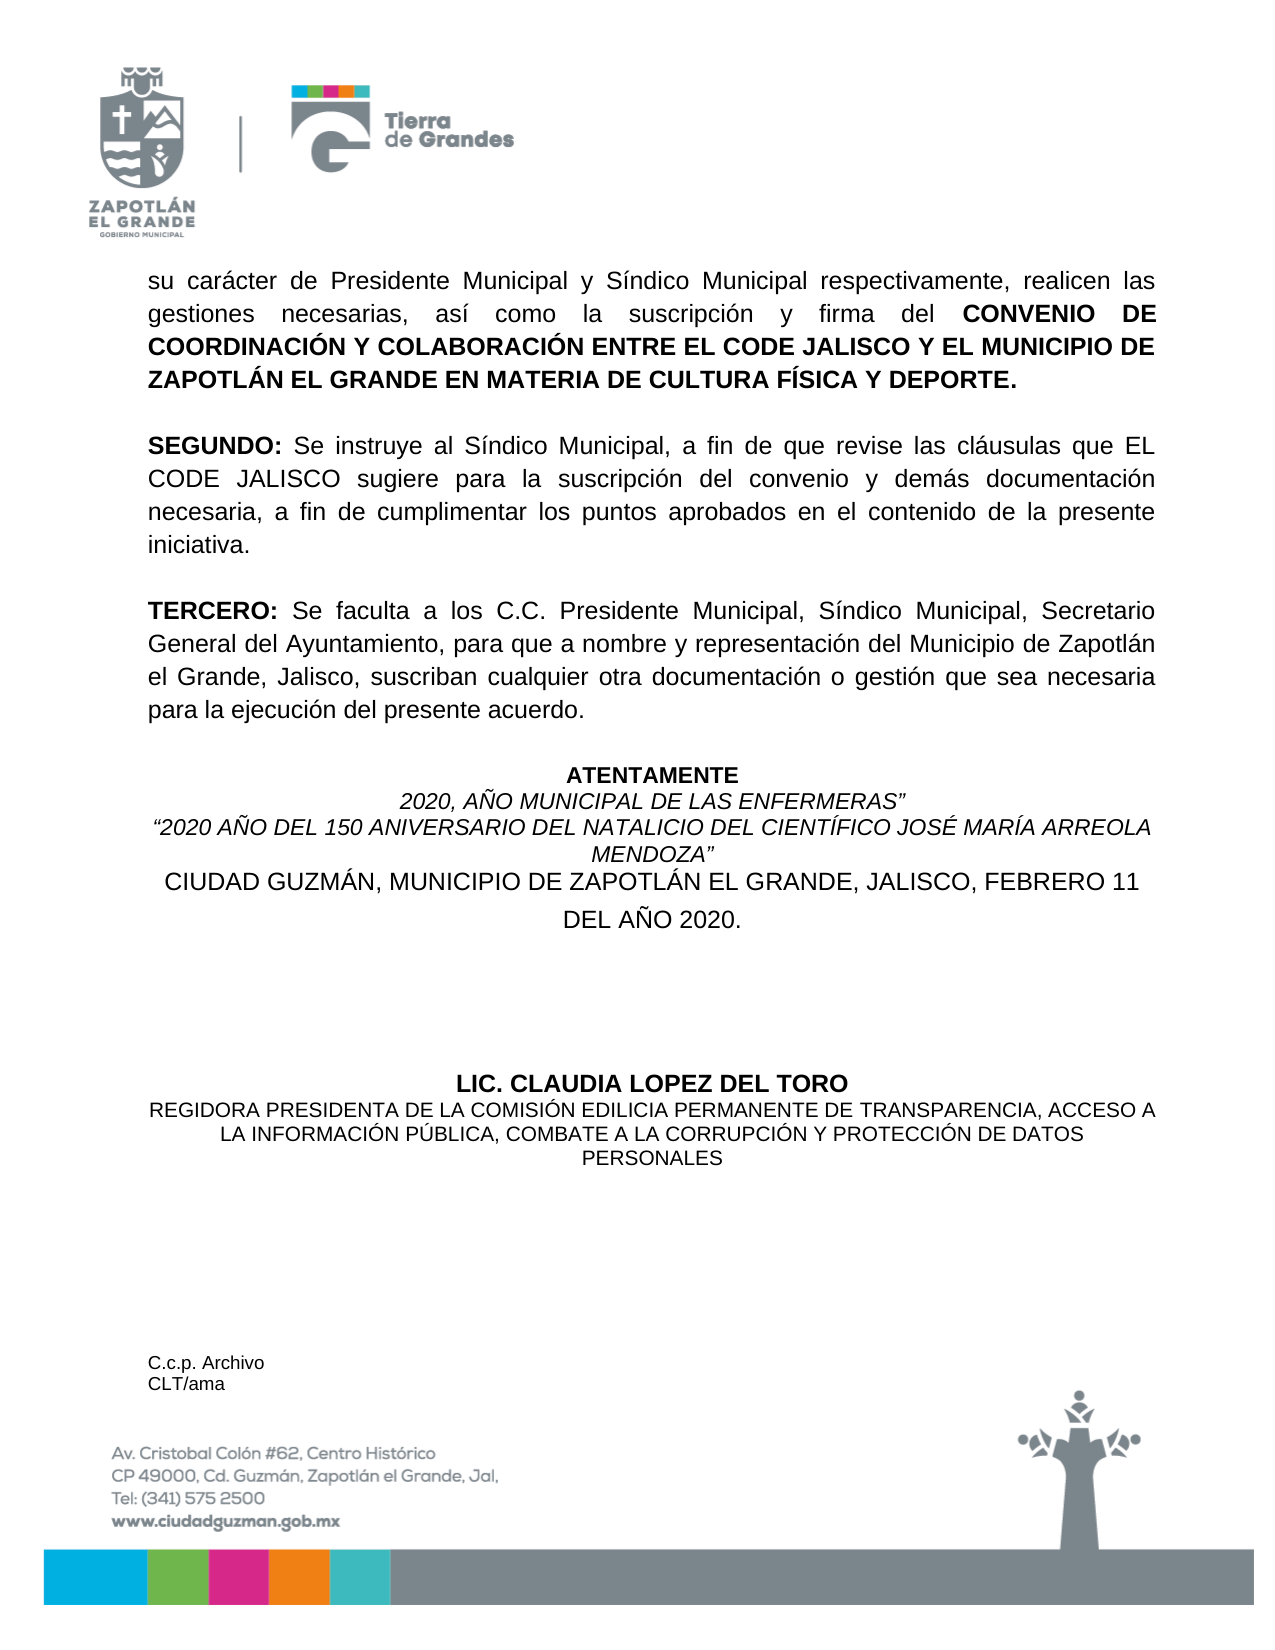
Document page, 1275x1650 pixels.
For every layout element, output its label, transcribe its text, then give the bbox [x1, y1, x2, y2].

text ATENTAMENTE [148, 762, 1157, 788]
text SEGUNDO: Se instruye al Síndico Municipal, a fin de que revise las cláusulas que EL CODE JALISCO sugiere para la suscripción del convenio y demás documentación necesaria, a fin de cumplimentar los puntos aprobados en el contenido de la presente iniciativa. [148, 431, 1157, 559]
text “2020 AÑO DEL 150 ANIVERSARIO DEL NATALICIO DEL CIENTÍFICO JOSÉ MARÍA ARREOLA MENDOZA” [148, 814, 1157, 867]
text REGIDORA PRESIDENTA DE LA COMISIÓN EDILICIA PERMANENTE DE TRANSPARENCIA, ACCESO A LA INFORMACIÓN PÚBLICA, COMBATE A LA CORRUPCIÓN Y PROTECCIÓN DE DATOS PERSONALES [148, 1098, 1157, 1169]
text CLT/ama [148, 1373, 1157, 1395]
text C.c.p. Archivo [148, 1352, 1157, 1373]
text LIC. CLAUDIA LOPEZ DEL TORO [148, 1069, 1157, 1098]
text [148, 266, 1157, 394]
text CIUDAD GUZMÁN, MUNICIPIO DE ZAPOTLÁN EL GRANDE, JALISCO, FEBRERO 11 DEL AÑO 2020. [148, 867, 1157, 934]
text 2020, AÑO MUNICIPAL DE LAS ENFERMERAS” [148, 788, 1157, 814]
text TERCERO: Se faculta a los C.C. Presidente Municipal, Síndico Municipal, Secretario General del Ayuntamiento, para que a nombre y representación del Municipio de Zapotlán el Grande, Jalisco, suscriban cualquier otra documentación o gestión que sea necesaria para la ejecución del presente acuerdo. [148, 596, 1157, 724]
picture [13, 7, 1275, 1650]
